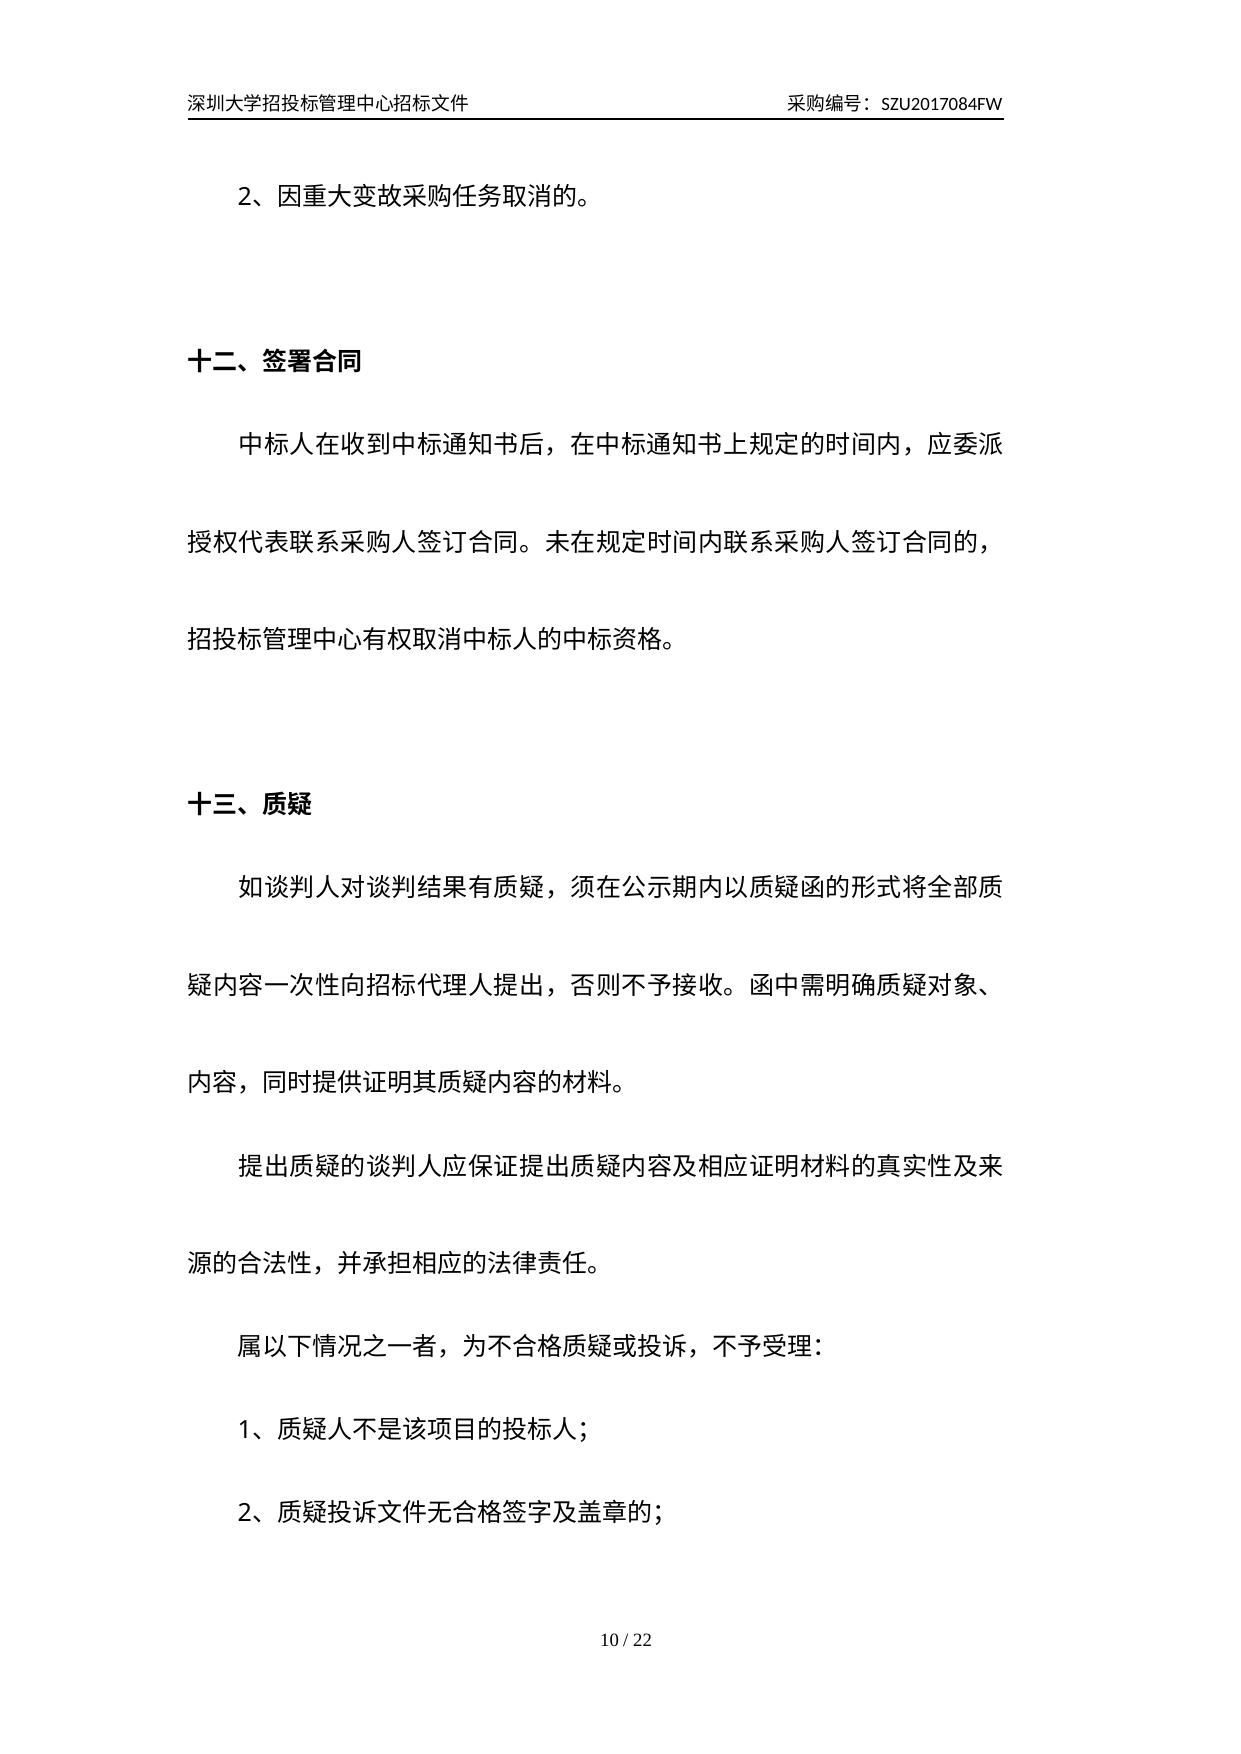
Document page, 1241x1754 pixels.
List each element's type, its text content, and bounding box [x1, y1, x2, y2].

text 中标人在收到中标通知书后，在中标通知书上规定的时间内，应委派授权代表联系采购人签订合同。未在规定时间内联系采购人签订合同的，招投标管理中心有权取消中标人的中标资格。 [187, 410, 1004, 670]
text 十三、质疑 [187, 770, 1004, 835]
text 属以下情况之一者，为不合格质疑或投诉，不予受理： [187, 1312, 1004, 1377]
text 2、因重大变故采购任务取消的。 [187, 162, 1004, 227]
text 1、质疑人不是该项目的投标人； [187, 1395, 1004, 1460]
text 十二、签署合同 [187, 327, 1004, 392]
text 如谈判人对谈判结果有质疑，须在公示期内以质疑函的形式将全部质疑内容一次性向招标代理人提出，否则不予接收。函中需明确质疑对象、内容，同时提供证明其质疑内容的材料。 [187, 853, 1004, 1113]
text 2、质疑投诉文件无合格签字及盖章的； [187, 1478, 1004, 1543]
text 提出质疑的谈判人应保证提出质疑内容及相应证明材料的真实性及来源的合法性，并承担相应的法律责任。 [187, 1132, 1004, 1294]
